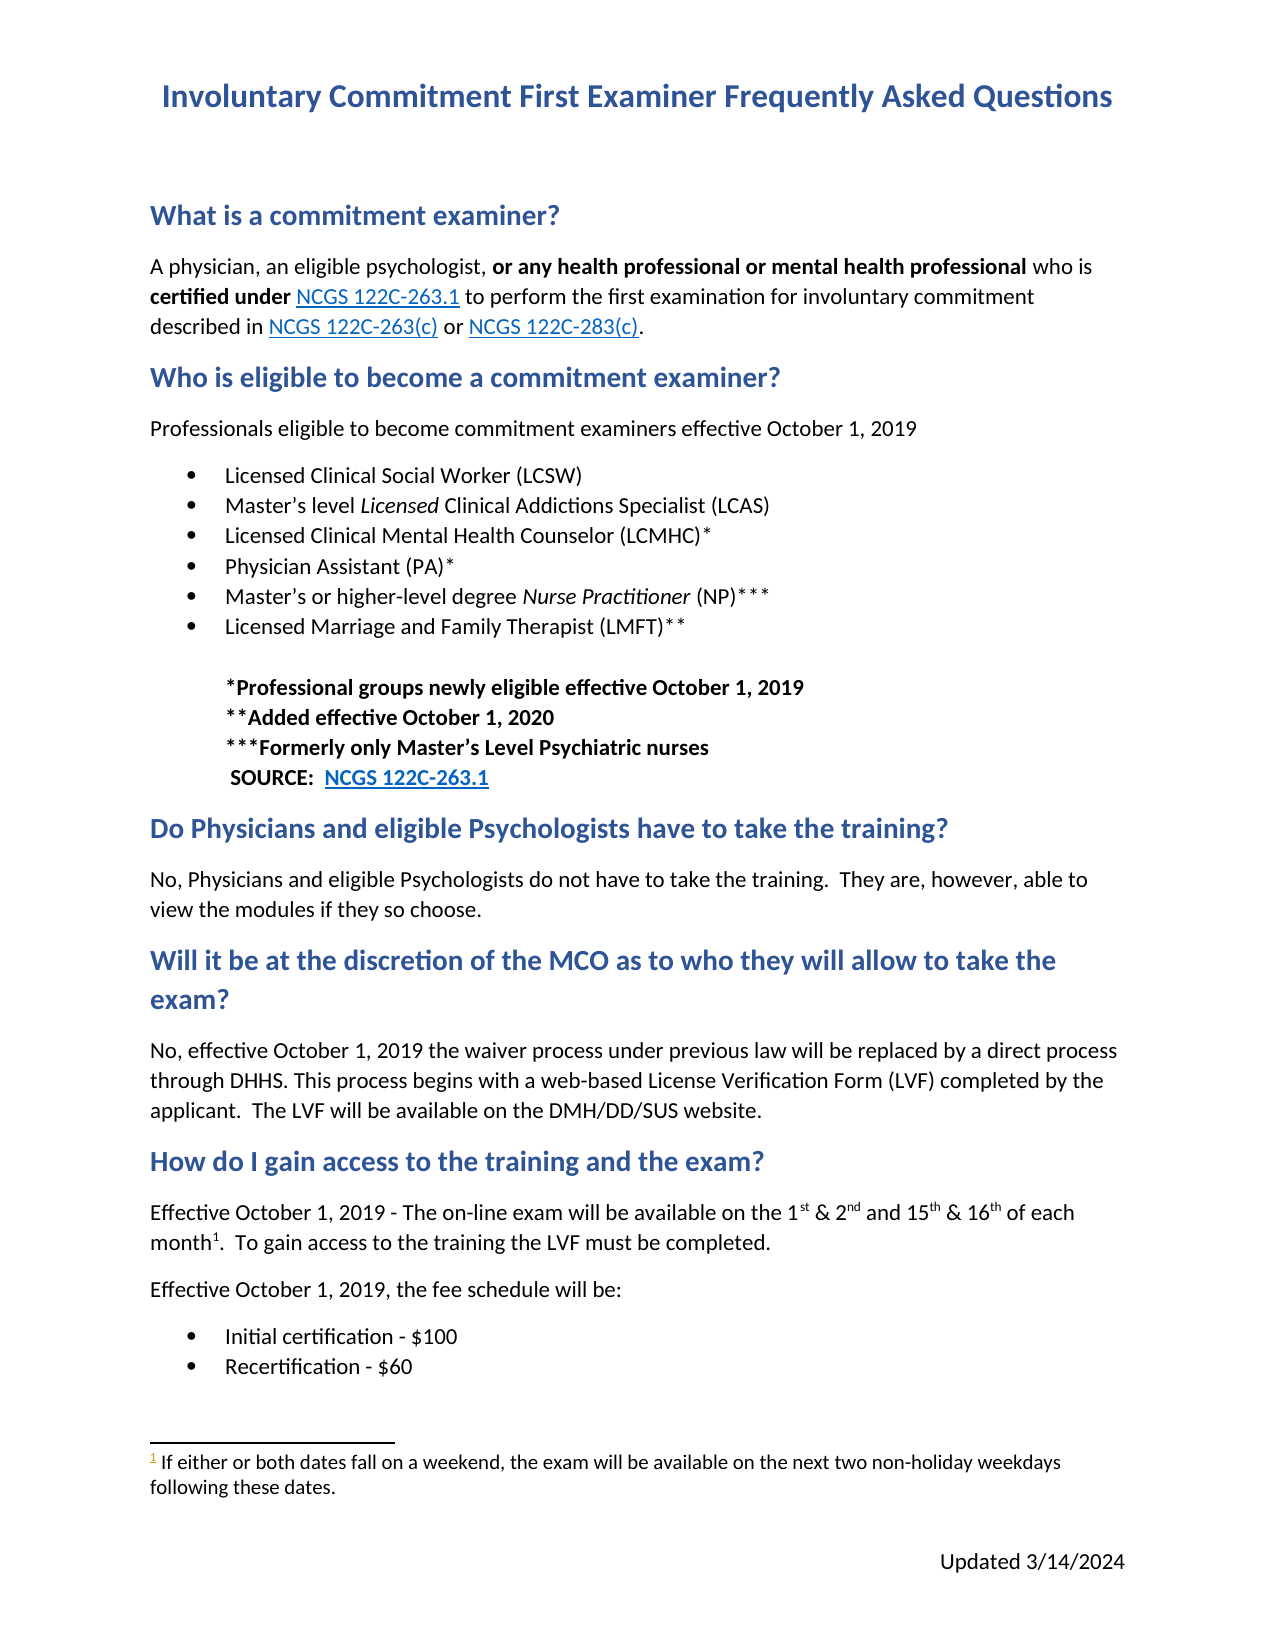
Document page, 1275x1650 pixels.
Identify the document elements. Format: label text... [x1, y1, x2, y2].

list Physician Assistant (PA)* [187, 552, 1125, 580]
list Licensed Clinical Mental Health Counselor (LCMHC)* [187, 522, 1125, 550]
list **Formerly only Master’s Level Psychiatric nurses [225, 733, 1125, 761]
list SOURCE: NCGS 122C-263.1 [225, 763, 1125, 791]
text Will it be at the discretion of the MCO as to who they will allow to take the exam? [150, 942, 1125, 1016]
text Professionals eligible to become commitment examiners effective October 1, 2019 [150, 414, 1125, 442]
text Do Physicians and eligible Psychologists have to take the training? [150, 810, 1125, 846]
list Recertification - $60 [187, 1352, 1125, 1381]
text Effective October 1, 2019, the fee schedule will be: [150, 1275, 1125, 1303]
list Master’s or higher-level degree Nurse Practitioner (NP)** [187, 582, 1125, 610]
text What is a commitment examiner? [150, 197, 1125, 232]
list 1, 2020 [225, 703, 1125, 731]
list Master’s level Licensed Clinical Addictions Specialist (LCAS) [187, 491, 1125, 519]
text A physician, an eligible psychologist, or any health professional or mental health professional who is certified under NCGS 122C-263.1 to perform the first examination for involuntary commitment described in NCGS 122C-263(c) or NCGS 122C-283(c). [150, 252, 1125, 340]
text No, effective October 1, 2019 the waiver process under previous law will be replaced by a direct process through DHHS. This process begins with a web-based License Verification Form (LVF) completed by the applicant. The LVF will be available on the DMH/DD/SS website. [150, 1036, 1125, 1124]
text How do I gain access to the training and the exam? [150, 1143, 1125, 1179]
text Effective October 1, 2019 - The on-line exam will be available on the 1st & 2nd and 15th & 16th of each month. To gain access to the training the LVF must be completed. [150, 1198, 1125, 1257]
list Initial certification - $100 [187, 1322, 1125, 1350]
list Licensed Clinical Social Worker (LCSW) [187, 461, 1125, 489]
text Who is eligible to become a commitment examiner? [150, 359, 1125, 395]
list *Professional groups newly eligible effective October 1, 2019 [225, 673, 1125, 701]
list Licensed Marriage and Family Therapist (LMFT)* [187, 612, 1125, 640]
text No, Physicians and eligible Psychologists do not have to take the training. [150, 865, 1125, 923]
